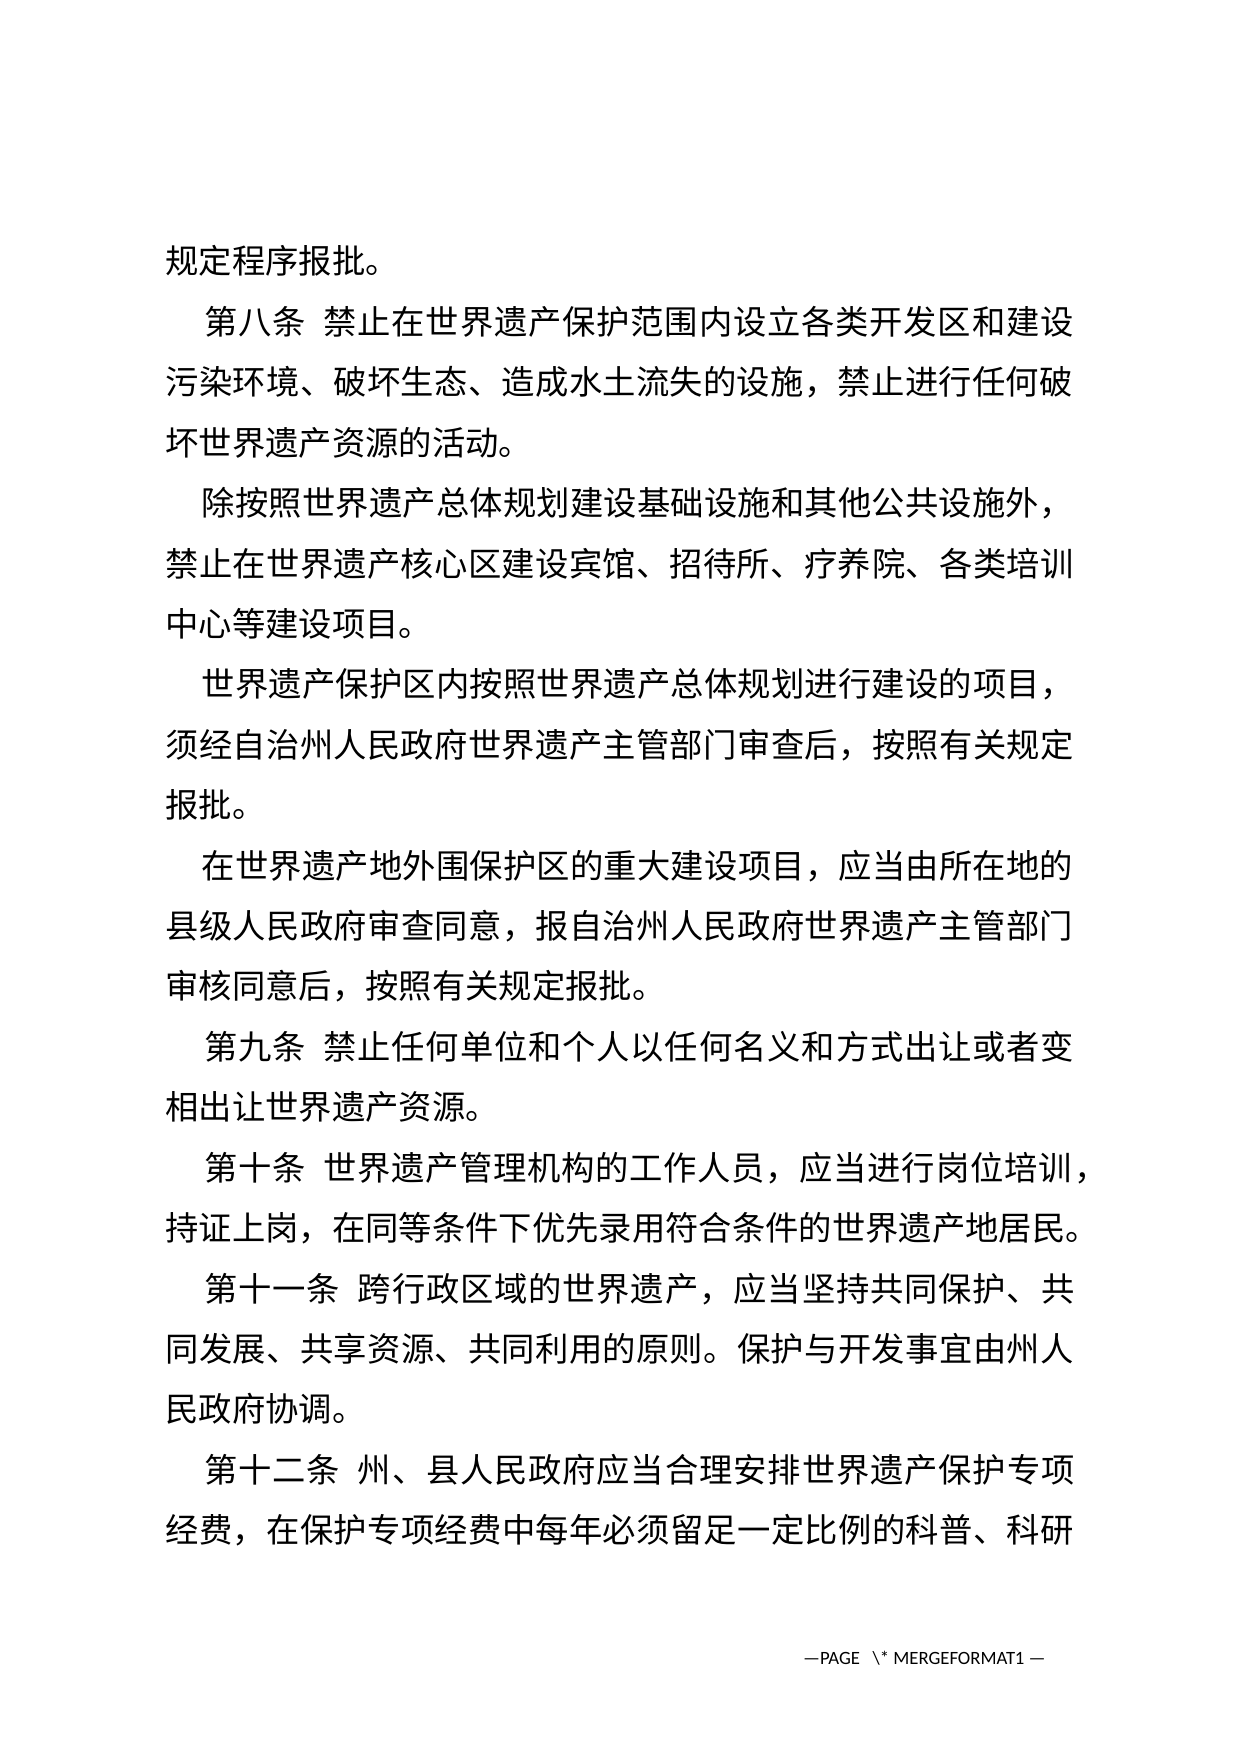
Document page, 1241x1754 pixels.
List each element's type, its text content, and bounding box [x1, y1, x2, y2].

text 第八条 禁止在世界遗产保护范围内设立各类开发区和建设污染环境、破坏生态、造成水土流失的设施，禁止进行任何破坏世界遗产资源的活动。 [165, 286, 1075, 467]
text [165, 1434, 1075, 1555]
text 除按照世界遗产总体规划建设基础设施和其他公共设施外，禁止在世界遗产核心区建设宾馆、招待所、疗养院、各类培训中心等建设项目。 [165, 467, 1075, 648]
text 世界遗产保护区内按照世界遗产总体规划进行建设的项目，须经自治州人民政府世界遗产主管部门审查后，按照有关规定报批。 [165, 648, 1075, 830]
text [165, 226, 1075, 286]
text 第十一条 跨行政区域的世界遗产，应当坚持共同保护、共同发展、共享资源、共同利用的原则。保护与开发事宜由州人民政府协调。 [165, 1253, 1075, 1434]
text 第十条 世界遗产管理机构的工作人员，应当进行岗位培训，持证上岗，在同等条件下优先录用符合条件的世界遗产地居民。 [165, 1132, 1075, 1253]
text 在世界遗产地外围保护区的重大建设项目，应当由所在地的县级人民政府审查同意，报自治州人民政府世界遗产主管部门审核同意后，按照有关规定报批。 [165, 830, 1075, 1011]
text 第九条 禁止任何单位和个人以任何名义和方式出让或者变相出让世界遗产资源。 [165, 1011, 1075, 1132]
